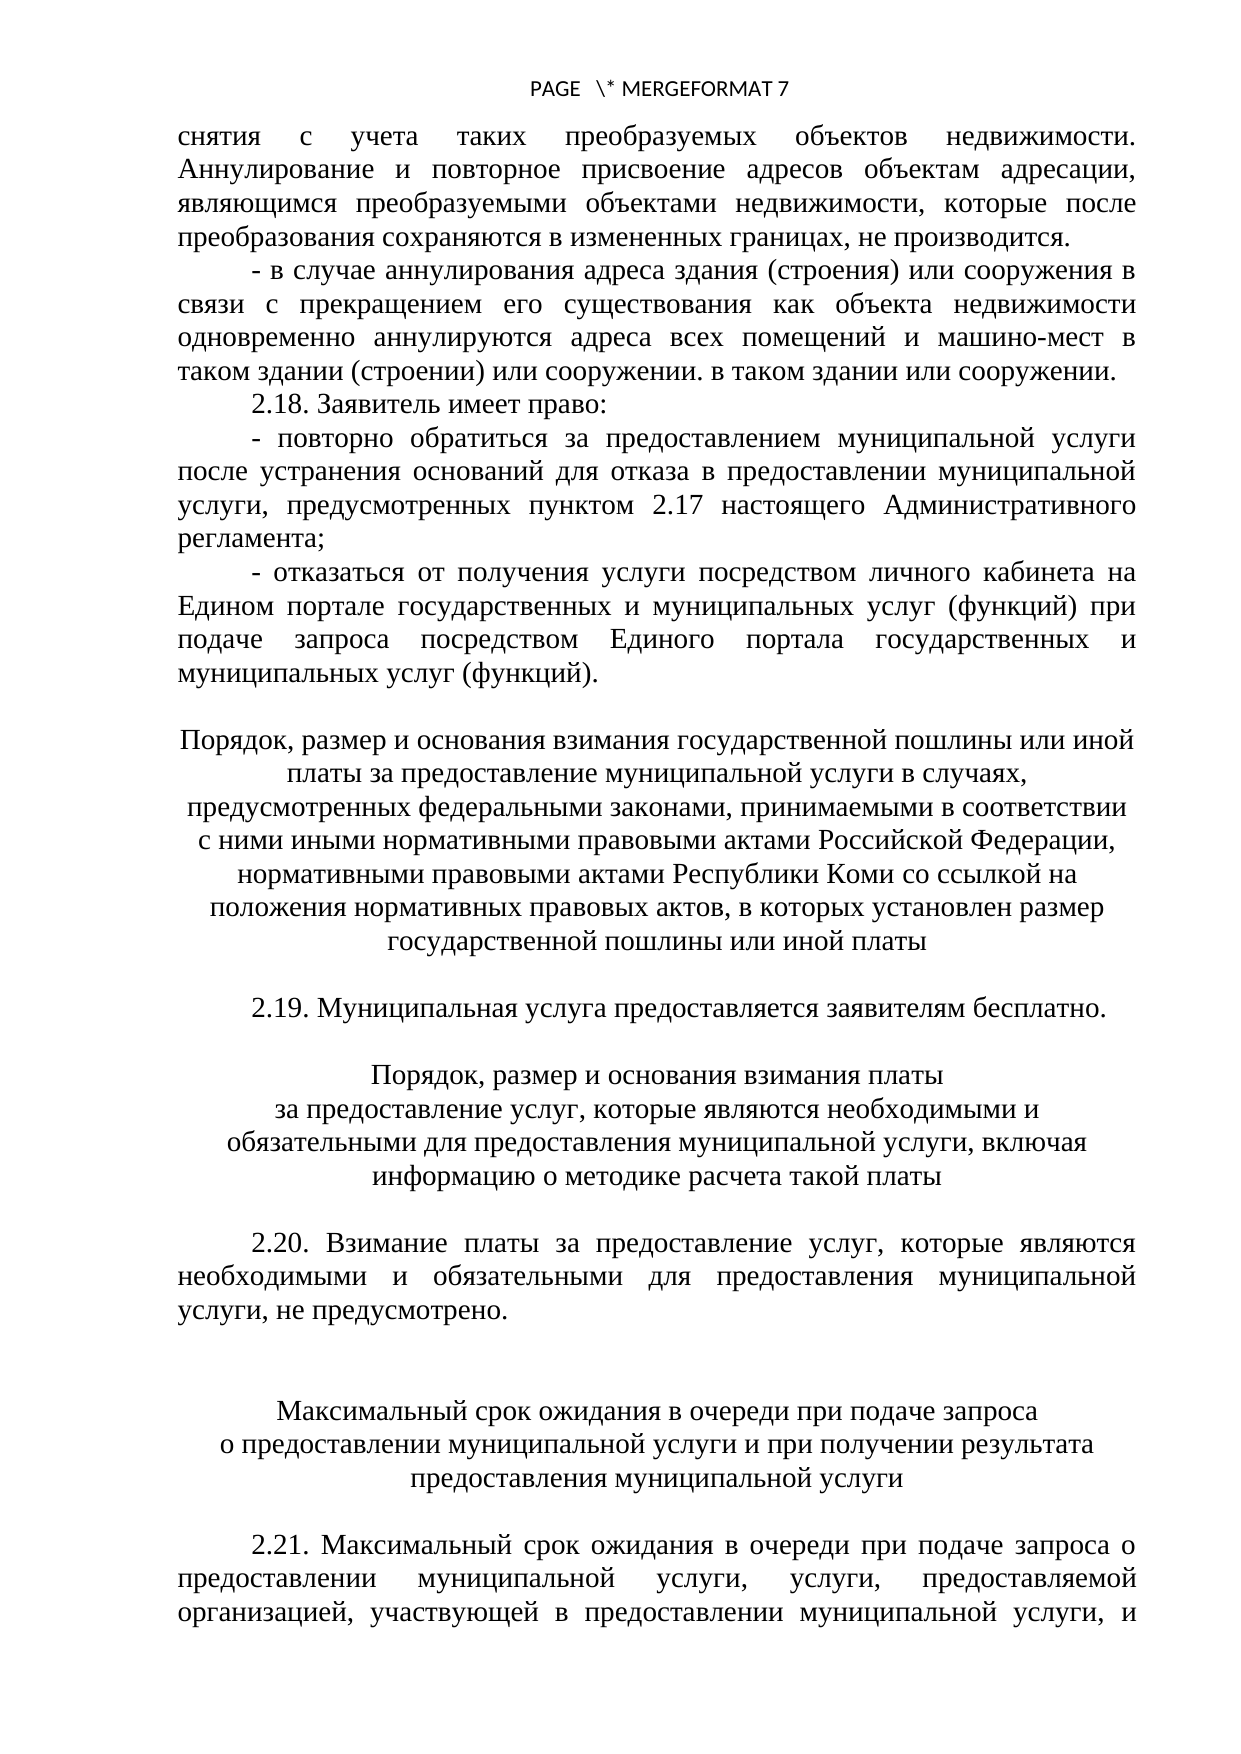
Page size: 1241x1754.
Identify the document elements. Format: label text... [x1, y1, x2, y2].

text - в случае аннулирования адреса здания (строения) или сооружения в связи с прекращением его существования как объекта недвижимости одновременно аннулируются адреса всех помещений и машино-мест в таком здании (строении) или сооружении. в таком здании или сооружении. [177, 252, 1137, 386]
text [177, 118, 1137, 252]
text Порядок, размер и основания взимания платы [177, 1057, 1137, 1091]
text 2.20. Взимание платы за предоставление услуг, которые являются необходимыми и обязательными для предоставления муниципальной услуги, не предусмотрено. [177, 1225, 1137, 1326]
text - отказаться от получения услуги посредством личного кабинета на Едином портале государственных и муниципальных услуг (функций) при подаче запроса посредством Единого портала государственных и муниципальных услуг (функций). [177, 554, 1137, 688]
text 2.18. Заявитель имеет право: [177, 386, 1137, 420]
text Порядок, размер и основания взимания государственной пошлины или иной платы за предоставление муниципальной услуги в случаях, предусмотренных федеральными законами, принимаемыми в соответствии с ними иными нормативными правовыми актами Российской Федерации, нормативными правовыми актами Республики Коми со ссылкой на положения нормативных правовых актов, в которых установлен размер государственной пошлины или иной платы [177, 722, 1137, 957]
text Максимальный срок ожидания в очереди при подаче запроса [177, 1393, 1137, 1426]
text о предоставлении муниципальной услуги и при получении результата предоставления муниципальной услуги [177, 1426, 1137, 1493]
text - повторно обратиться за предоставлением муниципальной услуги после устранения оснований для отказа в предоставлении муниципальной услуги, предусмотренных пунктом 2.17 настоящего Административного регламента; [177, 420, 1137, 554]
text 2.19. Муниципальная услуга предоставляется заявителям бесплатно. [177, 990, 1137, 1024]
text за предоставление услуг, которые являются необходимыми и обязательными для предоставления муниципальной услуги, включая информацию о методике расчета такой платы [177, 1091, 1137, 1191]
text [177, 1527, 1137, 1627]
